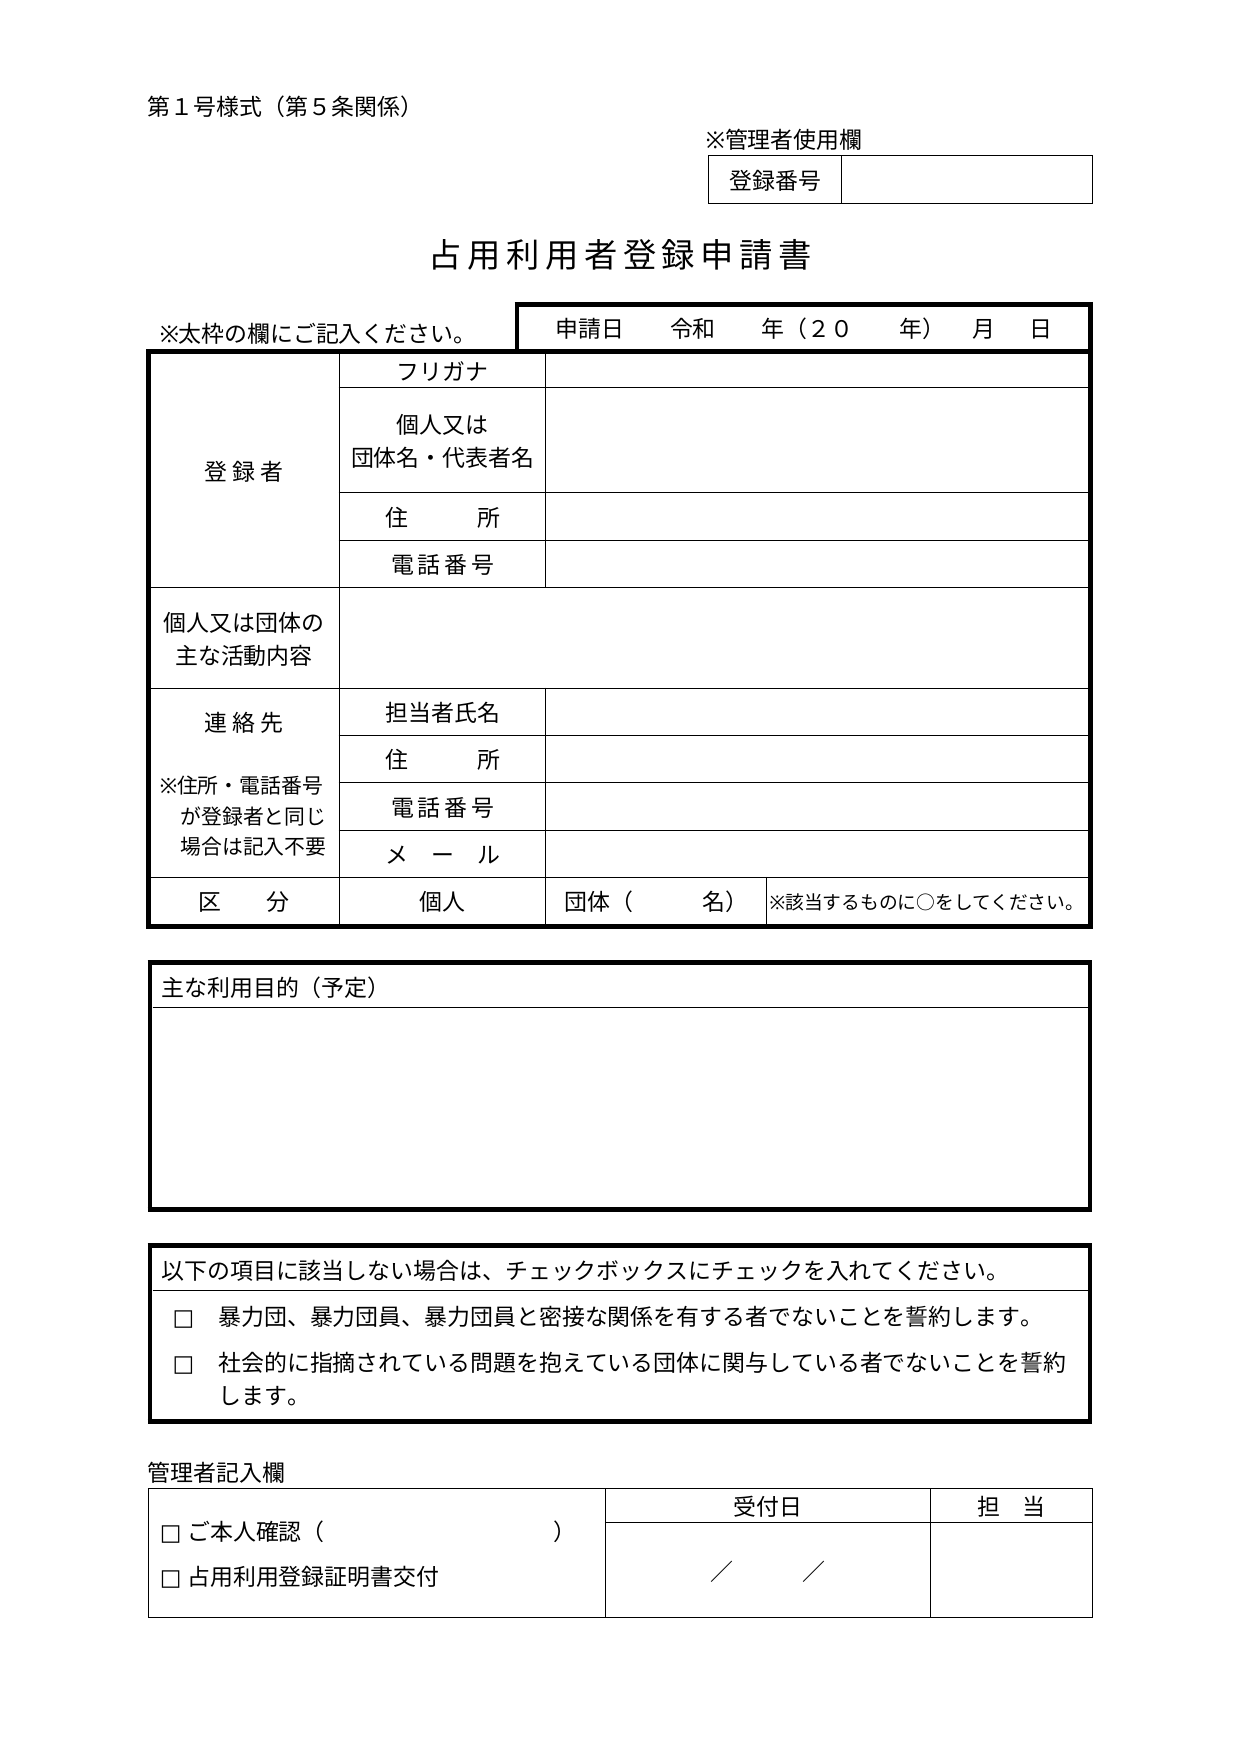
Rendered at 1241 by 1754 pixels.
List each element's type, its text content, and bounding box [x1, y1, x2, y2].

table_cell [546, 354, 1088, 387]
text 第１号様式（第５条関係） [148, 89, 1092, 122]
text ※管理者使用欄 [706, 122, 1092, 155]
table_header 登録番号 [709, 156, 841, 202]
table_header 受付日 [606, 1489, 930, 1522]
table_cell 個人 [340, 878, 545, 924]
table_cell 住 所 [340, 493, 545, 539]
table_cell 電話番号 [340, 783, 545, 829]
table_cell フリガナ [340, 354, 545, 387]
table_cell [546, 736, 1088, 782]
table_cell [931, 1523, 1092, 1617]
table_cell [152, 1008, 1088, 1207]
table_cell ※該当するものに○をしてください。 [767, 878, 1088, 924]
table_cell 区 分 [151, 878, 339, 924]
table_header 主な利用目的（予定） [152, 965, 1088, 1007]
table_cell ／ ／ [606, 1523, 930, 1617]
table_cell 担当者氏名 [340, 689, 545, 735]
table_cell [546, 831, 1088, 877]
table_cell 登 録 者 [151, 354, 339, 587]
text 占用利用者登録申請書 [148, 228, 1092, 277]
table_header [842, 156, 1092, 202]
table_cell [546, 689, 1088, 735]
table_cell メ ー ル [340, 831, 545, 877]
table_header ※太枠の欄にご記入ください。 [148, 302, 515, 349]
table_header 以下の項目に該当しない場合は、チェックボックスにチェックを入れてください。 [152, 1248, 1088, 1290]
table_cell 住 所 [340, 736, 545, 782]
table_cell 個人又は 団体名・代表者名 [340, 388, 545, 492]
table_header 申請日 令和 年（２０ 年） 月 日 [519, 307, 1088, 349]
table_cell [546, 493, 1088, 539]
table_cell [546, 541, 1088, 587]
table_cell 暴力団、暴力団員、暴力団員と密接な関係を有する者でないことを誓約します。 社会的に指摘されている問題を抱えている団体に関与している者でないことを誓約します。 [152, 1291, 1088, 1419]
table_header □ ご本人確認（ ） □ 占用利用登録証明書交付 [149, 1489, 605, 1617]
table_cell 団体（ 名） [546, 878, 766, 924]
table_cell 個人又は団体の 主な活動内容 [151, 588, 339, 688]
text 管理者記入欄 [148, 1455, 1092, 1488]
table_cell 電話番号 [340, 541, 545, 587]
table_cell [546, 783, 1088, 829]
table_cell [340, 588, 1088, 688]
table_header 担 当 [931, 1489, 1092, 1522]
table_cell [546, 388, 1088, 492]
table_cell 連 絡 先 ※住所・電話番号が登録者と同じ場合は記入不要 [151, 689, 339, 877]
